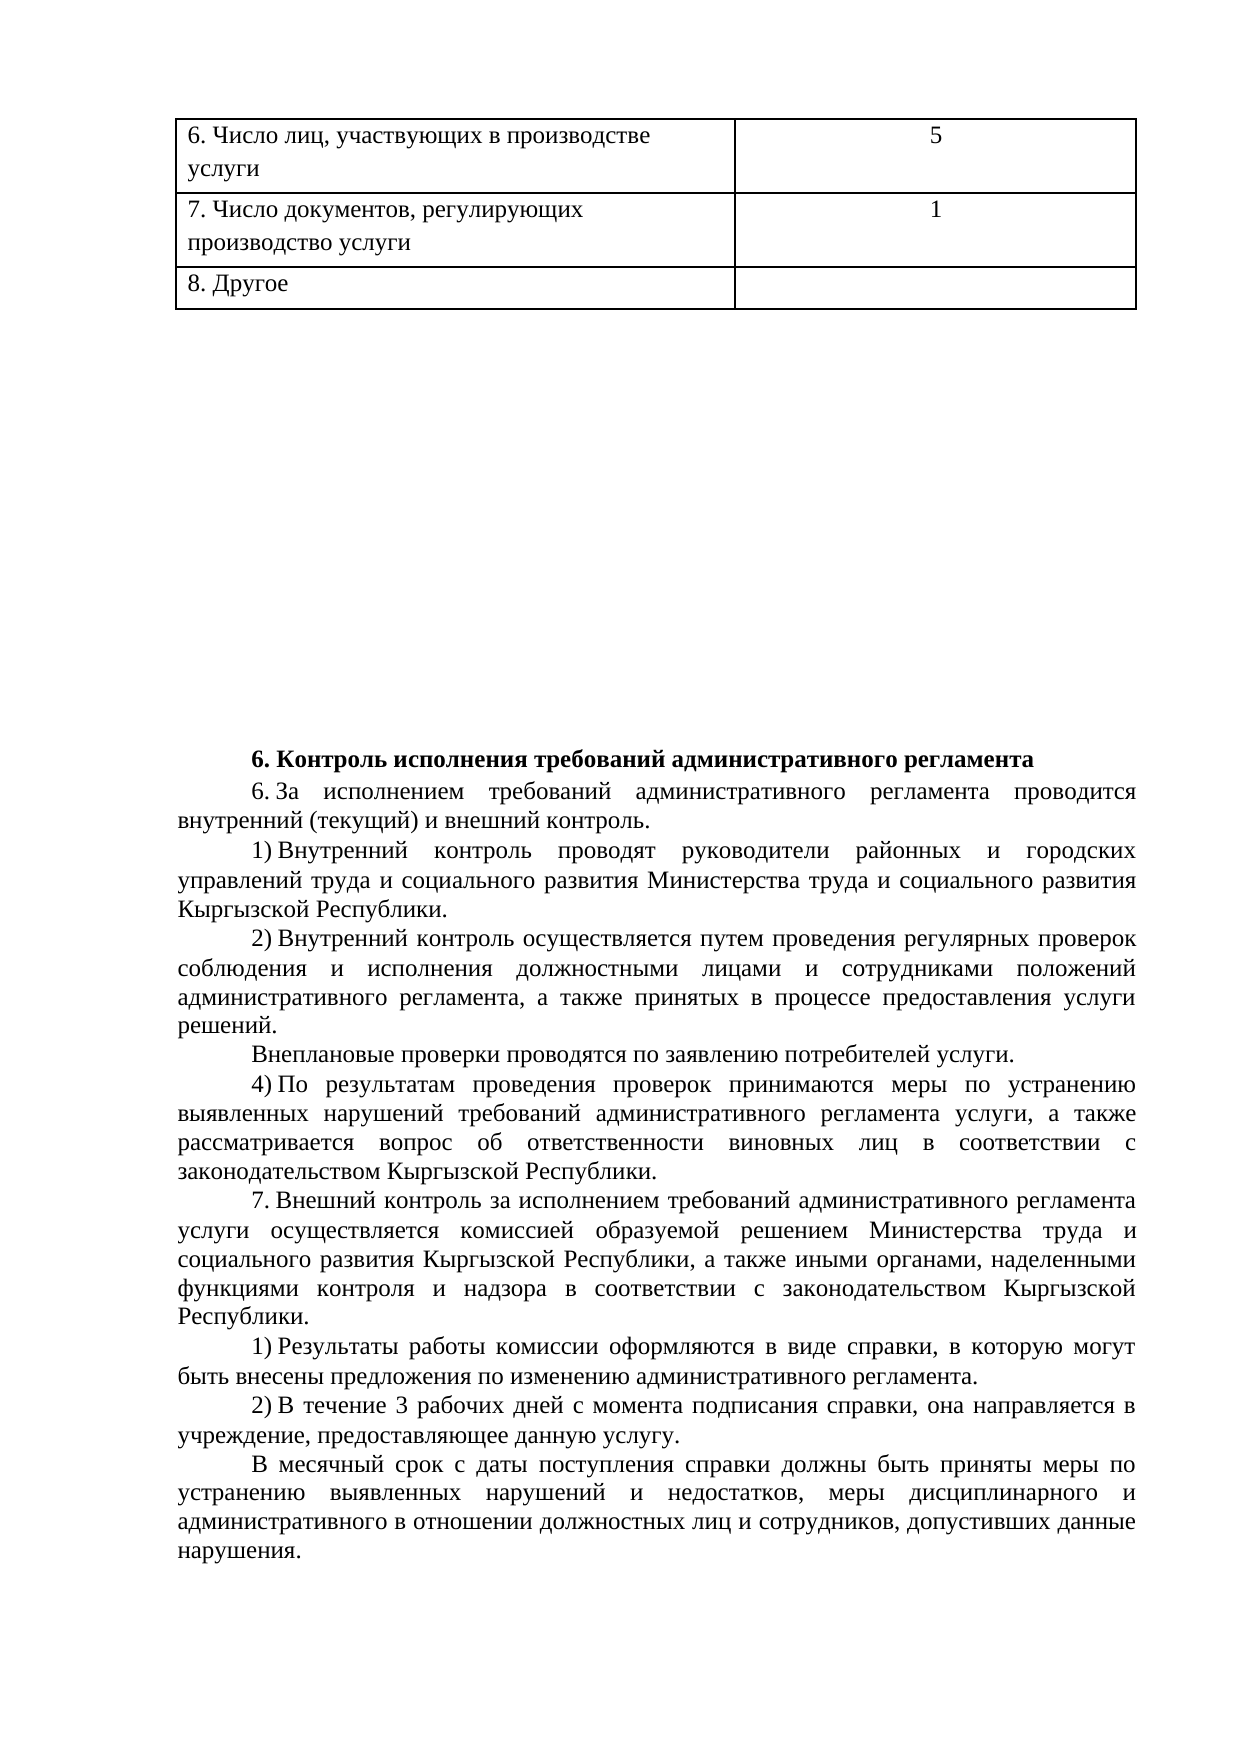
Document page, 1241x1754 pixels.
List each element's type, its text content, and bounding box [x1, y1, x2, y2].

text 2) Внутренний контроль осуществляется путем проведения регулярных проверок соблюдения и исполнения должностными лицами и сотрудниками положений административного регламента, а также принятых в процессе предоставления услуги решений. [177, 922, 1137, 1039]
text В месячный срок с даты поступления справки должны быть приняты меры по устранению выявленных нарушений и недостатков, меры дисциплинарного и административного в отношении должностных лиц и сотрудников, допустивших данные нарушения. [177, 1449, 1137, 1564]
table_cell 1 [736, 194, 1135, 266]
table_cell 7. Число документов, регулирующих производство услуги [177, 194, 734, 266]
table_cell 8. Другое [177, 268, 734, 307]
text 1) Результаты работы комиссии оформляются в виде справки, в которую могут быть внесены предложения по изменению административного регламента. [177, 1330, 1137, 1389]
text 4) По результатам проведения проверок принимаются меры по устранению выявленных нарушений требований административного регламента услуги, а также рассматривается вопрос об ответственности виновных лиц в соответствии с законодательством Кыргызской Республики. [177, 1068, 1137, 1185]
text Внеплановые проверки проводятся по заявлению потребителей услуги. [177, 1039, 1137, 1068]
table_cell [736, 268, 1135, 307]
text 7. Внешний контроль за исполнением требований административного регламента услуги осуществляется комиссией образуемой решением Министерства труда и социального развития Кыргызской Республики, а также иными органами, наделенными функциями контроля и надзора в соответствии с законодательством Кыргызской Республики. [177, 1185, 1137, 1330]
text 6. За исполнением требований административного регламента проводится внутренний (текущий) и внешний контроль. [177, 775, 1137, 834]
text 2) В течение 3 рабочих дней с момента подписания справки, она направляется в учреждение, предоставляющее данную услугу. [177, 1389, 1137, 1449]
text 6. Контроль исполнения требований административного регламента [251, 744, 1137, 773]
text 1) Внутренний контроль проводят руководители районных и городских управлений труда и социального развития Министерства труда и социального развития Кыргызской Республики. [177, 834, 1137, 922]
table_cell 5 [736, 120, 1135, 192]
table_cell 6. Число лиц, участвующих в производстве услуги [177, 120, 734, 192]
